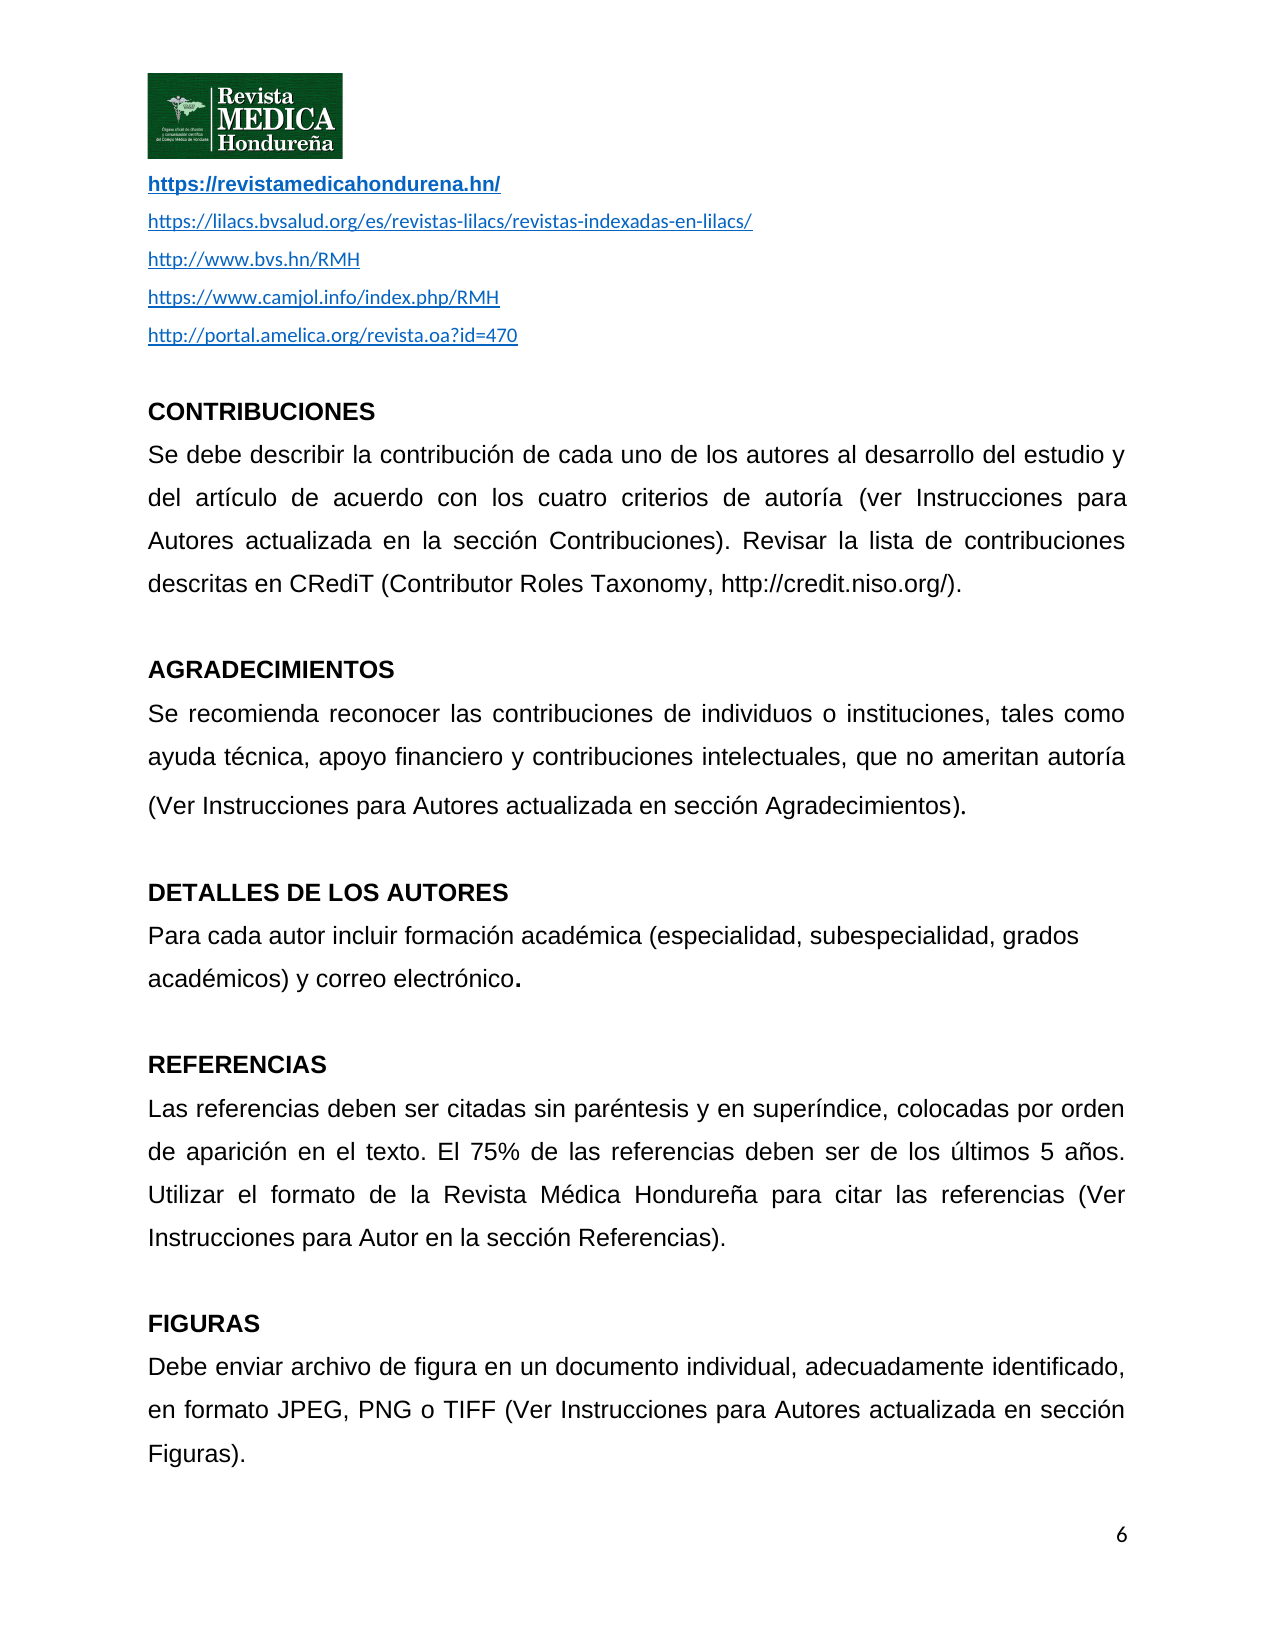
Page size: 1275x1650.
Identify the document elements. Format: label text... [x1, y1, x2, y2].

text FIGURAS [148, 1309, 1127, 1338]
text Las referencias deben ser citadas sin paréntesis y en superíndice, colocadas por orden de aparición en el texto. El 75% de las referencias deben ser de los últimos 5 años. Utilizar el formato de la Revista Médica Hondureña para citar las referencias (Ver Instrucciones para Autor en la sección Referencias). [148, 1093, 1127, 1252]
text AGRADECIMIENTOS [148, 655, 1127, 684]
text Se debe describir la contribución de cada uno de los autores al desarrollo del estudio y del artículo de acuerdo con los cuatro criterios de autoría (ver Instrucciones para Autores actualizada en la sección Contribuciones). Revisar la lista de contribuciones descritas en CRediT (Contributor Roles Taxonomy, http://credit.niso.org/). [148, 440, 1127, 598]
text REFERENCIAS [148, 1050, 1127, 1079]
text Debe enviar archivo de figura en un documento individual, adecuadamente identificado, en formato JPEG, PNG o TIFF (Ver Instrucciones para Autores actualizada en sección Figuras). [148, 1352, 1127, 1467]
text DETALLES DE LOS AUTORES [148, 878, 1127, 907]
picture [147, 73, 343, 159]
text Se recomienda reconocer las contribuciones de individuos o instituciones, tales como ayuda técnica, apoyo financiero y contribuciones intelectuales, que no ameritan autoría (Ver Instrucciones para Autores actualizada en sección Agradecimientos). [148, 698, 1127, 821]
text Para cada autor incluir formación académica (especialidad, subespecialidad, grados académicos) y correo electrónico. [148, 921, 1127, 993]
text CONTRIBUCIONES [148, 397, 1127, 425]
